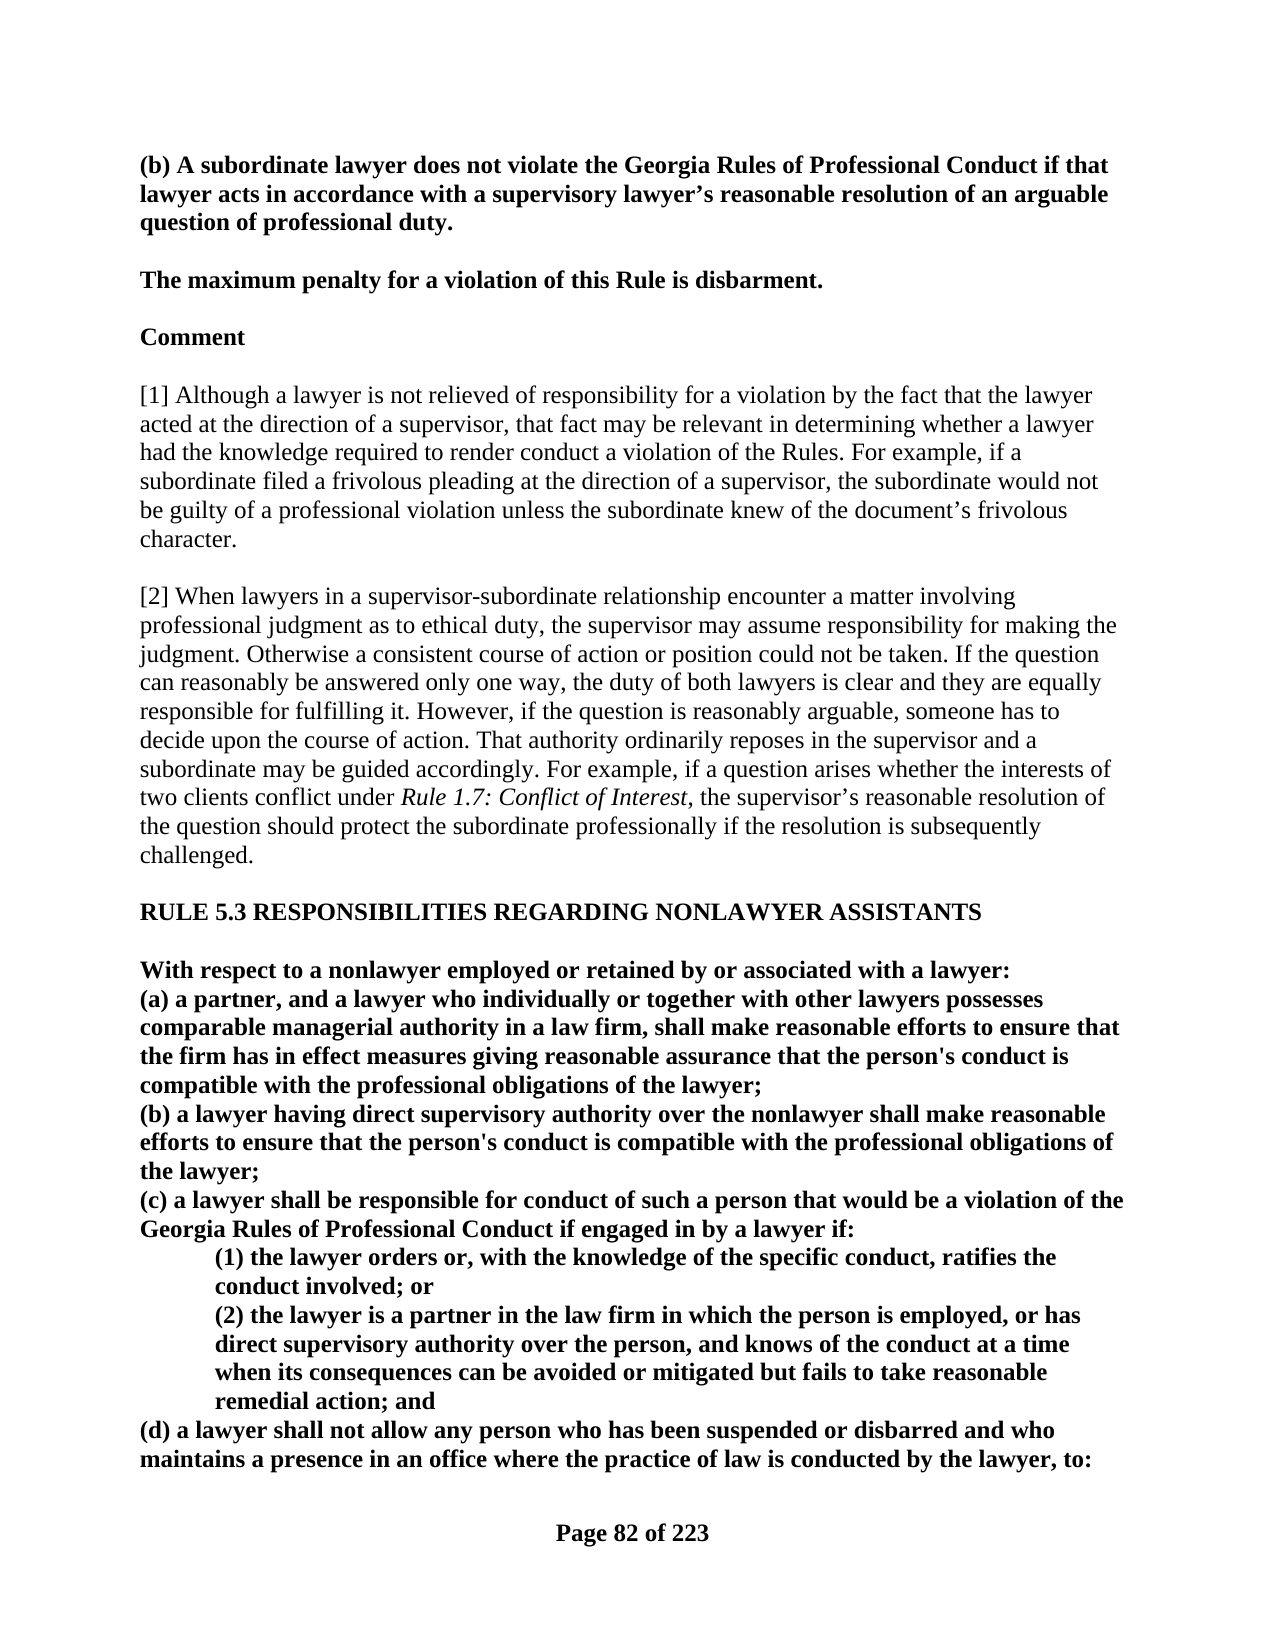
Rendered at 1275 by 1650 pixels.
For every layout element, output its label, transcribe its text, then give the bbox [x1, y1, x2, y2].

text The maximum penalty for a violation of this Rule is disbarment. [139, 265, 1125, 294]
text (b) a lawyer having direct supervisory authority over the nonlawyer shall make reasonable efforts to ensure that the person's conduct is compatible with the professional obligations of the lawyer; [139, 1099, 1125, 1185]
text (a) a partner, and a lawyer who individually or together with other lawyers possesses comparable managerial authority in a law firm, shall make reasonable efforts to ensure that the firm has in effect measures giving reasonable assurance that the person's conduct is compatible with the professional obligations of the lawyer; [139, 984, 1125, 1099]
text [1] Although a lawyer is not relieved of responsibility for a violation by the fact that the lawyer acted at the direction of a supervisor, that fact may be relevant in determining whether a lawyer had the knowledge required to render conduct a violation of the Rules. For example, if a subordinate filed a frivolous pleading at the direction of a supervisor, the subordinate would not be guilty of a professional violation unless the subordinate knew of the document’s frivolous character. [139, 380, 1125, 552]
text (b) A subordinate lawyer does not violate the Georgia Rules of Professional Conduct if that lawyer acts in accordance with a supervisory lawyer’s reasonable resolution of an arguable question of professional duty. [139, 150, 1125, 236]
text (1) the lawyer orders or, with the knowledge of the specific conduct, ratifies the conduct involved; or [214, 1242, 1125, 1300]
text Comment [139, 322, 1125, 351]
text [2] When lawyers in a supervisor-subordinate relationship encounter a matter involving professional judgment as to ethical duty, the supervisor may assume responsibility for making the judgment. Otherwise a consistent course of action or position could not be taken. If the question can reasonably be answered only one way, the duty of both lawyers is clear and they are equally responsible for fulfilling it. However, if the question is reasonably arguable, someone has to decide upon the course of action. That authority ordinarily reposes in the supervisor and a subordinate may be guided accordingly. For example, if a question arises whether the interests of two clients conflict under Rule 1.7: Conflict of Interest, the supervisor’s reasonable resolution of the question should protect the subordinate professionally if the resolution is subsequently challenged. [139, 581, 1125, 869]
text With respect to a nonlawyer employed or retained by or associated with a lawyer: [139, 955, 1125, 984]
text RULE 5.3 RESPONSIBILITIES REGARDING NONLAWYER ASSISTANTS [139, 897, 1125, 926]
text (d) a lawyer shall not allow any person who has been suspended or disbarred and who maintains a presence in an office where the practice of law is conducted by the lawyer, to: [139, 1415, 1125, 1472]
text (2) the lawyer is a partner in the law firm in which the person is employed, or has direct supervisory authority over the person, and knows of the conduct at a time when its consequences can be avoided or mitigated but fails to take reasonable remedial action; and [214, 1300, 1125, 1415]
text (c) a lawyer shall be responsible for conduct of such a person that would be a violation of the Georgia Rules of Professional Conduct if engaged in by a lawyer if: [139, 1185, 1125, 1242]
